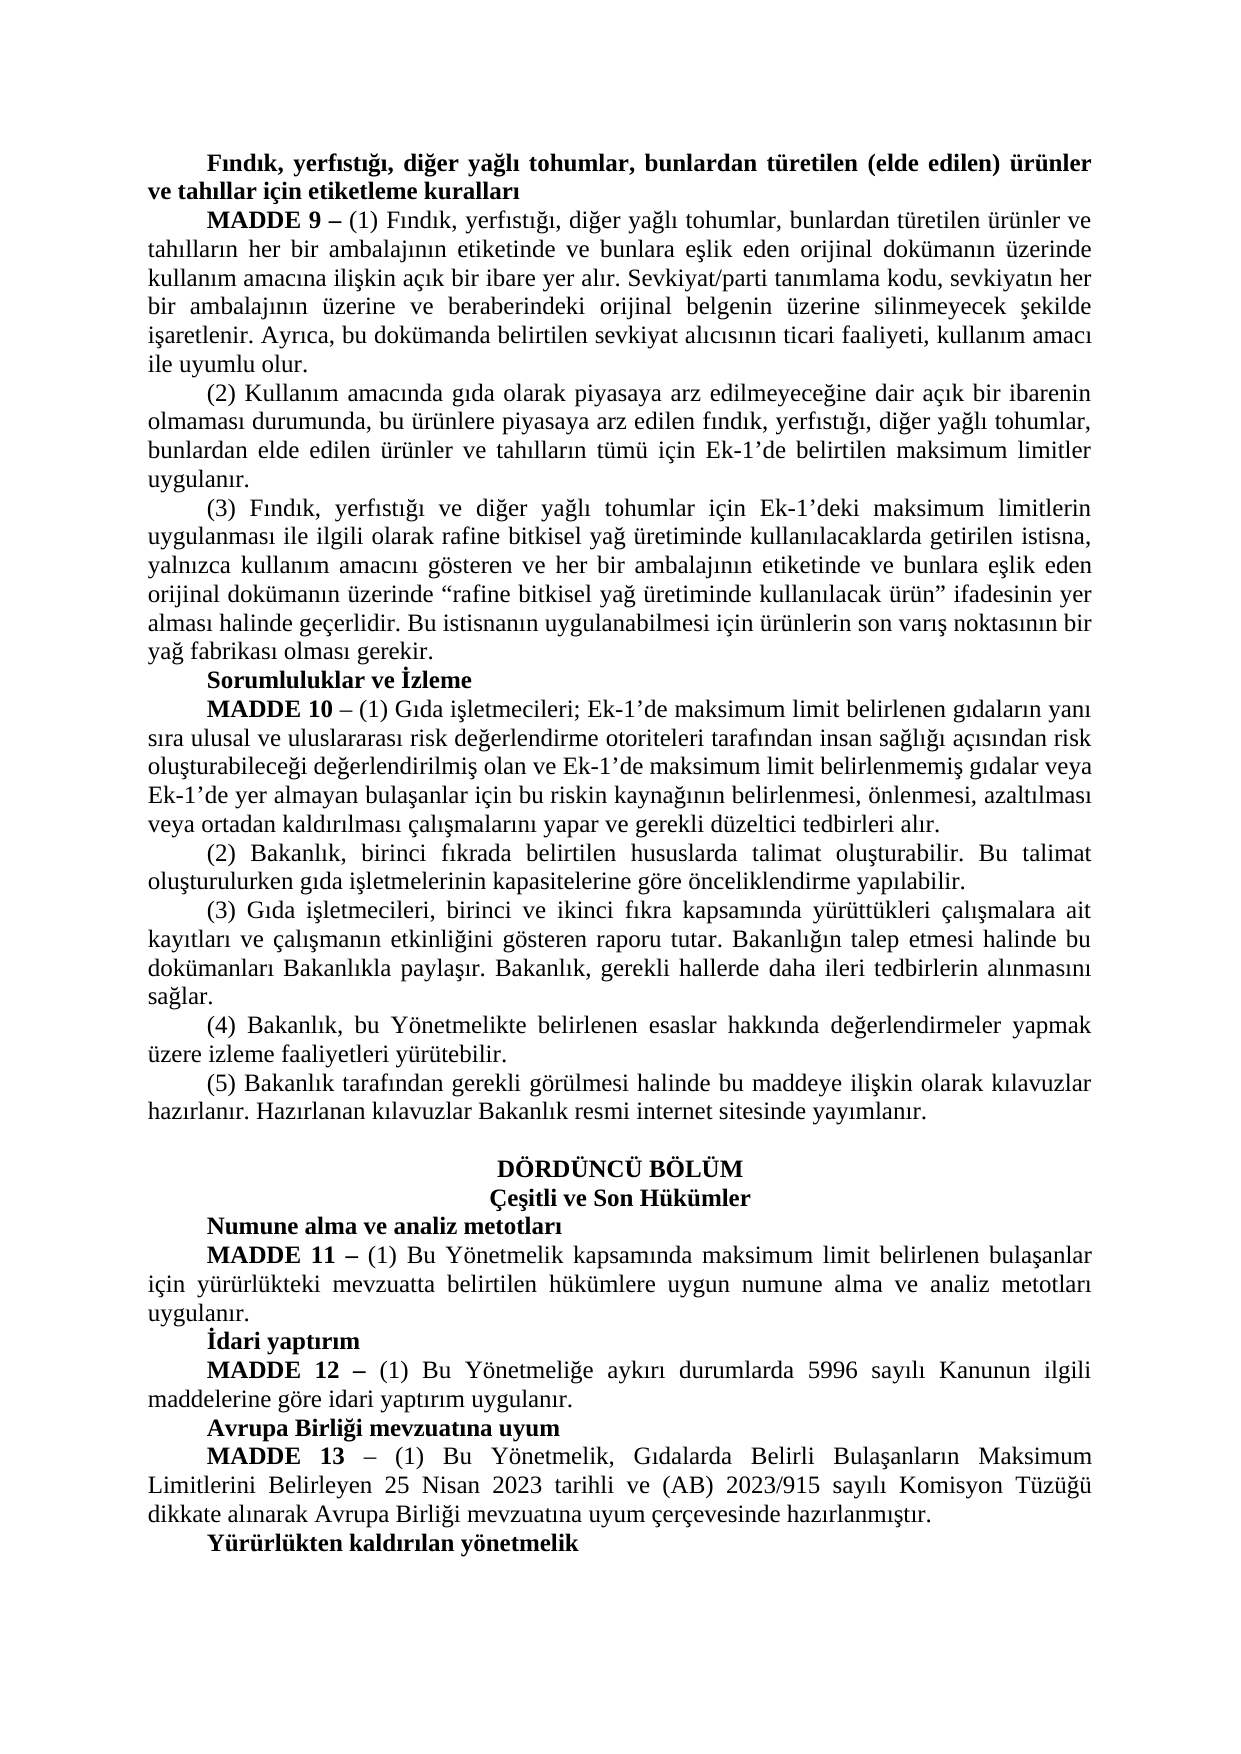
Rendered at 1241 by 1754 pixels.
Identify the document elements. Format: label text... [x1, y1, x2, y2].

text MADDE 10 – (1) Gıda işletmecileri; Ek-1’de maksimum limit belirlenen gıdaların yanı sıra ulusal ve uluslararası risk değerlendirme otoriteleri tarafından insan sağlığı açısından risk oluşturabileceği değerlendirilmiş olan ve Ek-1’de maksimum limit belirlenmemiş gıdalar veya Ek-1’de yer almayan bulaşanlar için bu riskin kaynağının belirlenmesi, önlenmesi, azaltılması veya ortadan kaldırılması çalışmalarını yapar ve gerekli düzeltici tedbirleri alır. [148, 694, 1093, 838]
text (5) Bakanlık tarafından gerekli görülmesi halinde bu maddeye ilişkin olarak kılavuzlar hazırlanır. Hazırlanan kılavuzlar Bakanlık resmi internet sitesinde yayımlanır. [148, 1068, 1093, 1125]
text Sorumluluklar ve İzleme [148, 665, 1093, 694]
text Avrupa Birliği mevzuatına uyum [148, 1413, 1093, 1441]
text Yürürlükten kaldırılan yönetmelik [148, 1528, 1093, 1556]
text Numune alma ve analiz metotları [148, 1211, 1093, 1240]
text (4) Bakanlık, bu Yönetmelikte belirlenen esaslar hakkında değerlendirmeler yapmak üzere izleme faaliyetleri yürütebilir. [148, 1010, 1093, 1068]
text (2) Kullanım amacında gıda olarak piyasaya arz edilmeyeceğine dair açık bir ibarenin olmaması durumunda, bu ürünlere piyasaya arz edilen fındık, yerfıstığı, diğer yağlı tohumlar, bunlardan elde edilen ürünler ve tahılların tümü için Ek-1’de belirtilen maksimum limitler uygulanır. [148, 378, 1093, 493]
text (3) Fındık, yerfıstığı ve diğer yağlı tohumlar için Ek-1’deki maksimum limitlerin uygulanması ile ilgili olarak rafine bitkisel yağ üretiminde kullanılacaklarda getirilen istisna, yalnızca kullanım amacını gösteren ve her bir ambalajının etiketinde ve bunlara eşlik eden orijinal dokümanın üzerinde “rafine bitkisel yağ üretiminde kullanılacak ürün” ifadesinin yer alması halinde geçerlidir. Bu istisnanın uygulanabilmesi için ürünlerin son varış noktasının bir yağ fabrikası olması gerekir. [148, 493, 1093, 665]
text MADDE 13 – (1) Bu Yönetmelik, Gıdalarda Belirli Bulaşanların Maksimum Limitlerini Belirleyen 25 Nisan 2023 tarihli ve (AB) 2023/915 sayılı Komisyon Tüzüğü dikkate alınarak Avrupa Birliği mevzuatına uyum çerçevesinde hazırlanmıştır. [148, 1441, 1093, 1528]
text Çeşitli ve Son Hükümler [148, 1183, 1093, 1211]
text DÖRDÜNCÜ BÖLÜM [148, 1154, 1093, 1183]
text MADDE 9 – (1) Fındık, yerfıstığı, diğer yağlı tohumlar, bunlardan türetilen ürünler ve tahılların her bir ambalajının etiketinde ve bunlara eşlik eden orijinal dokümanın üzerinde kullanım amacına ilişkin açık bir ibare yer alır. Sevkiyat/parti tanımlama kodu, sevkiyatın her bir ambalajının üzerine ve beraberindeki orijinal belgenin üzerine silinmeyecek şekilde işaretlenir. Ayrıca, bu dokümanda belirtilen sevkiyat alıcısının ticari faaliyeti, kullanım amacı ile uyumlu olur. [148, 205, 1093, 378]
text İdari yaptırım [148, 1326, 1093, 1355]
text (2) Bakanlık, birinci fıkrada belirtilen hususlarda talimat oluşturabilir. Bu talimat oluşturulurken gıda işletmelerinin kapasitelerine göre önceliklendirme yapılabilir. [148, 838, 1093, 895]
text MADDE 11 – (1) Bu Yönetmelik kapsamında maksimum limit belirlenen bulaşanlar için yürürlükteki mevzuatta belirtilen hükümlere uygun numune alma ve analiz metotları uygulanır. [148, 1240, 1093, 1326]
text (3) Gıda işletmecileri, birinci ve ikinci fıkra kapsamında yürüttükleri çalışmalara ait kayıtları ve çalışmanın etkinliğini gösteren raporu tutar. Bakanlığın talep etmesi halinde bu dokümanları Bakanlıkla paylaşır. Bakanlık, gerekli hallerde daha ileri tedbirlerin alınmasını sağlar. [148, 895, 1093, 1010]
text MADDE 12 – (1) Bu Yönetmeliğe aykırı durumlarda 5996 sayılı Kanunun ilgili maddelerine göre idari yaptırım uygulanır. [148, 1355, 1093, 1413]
text Fındık, yerfıstığı, diğer yağlı tohumlar, bunlardan türetilen (elde edilen) ürünler ve tahıllar için etiketleme kuralları [148, 148, 1093, 205]
